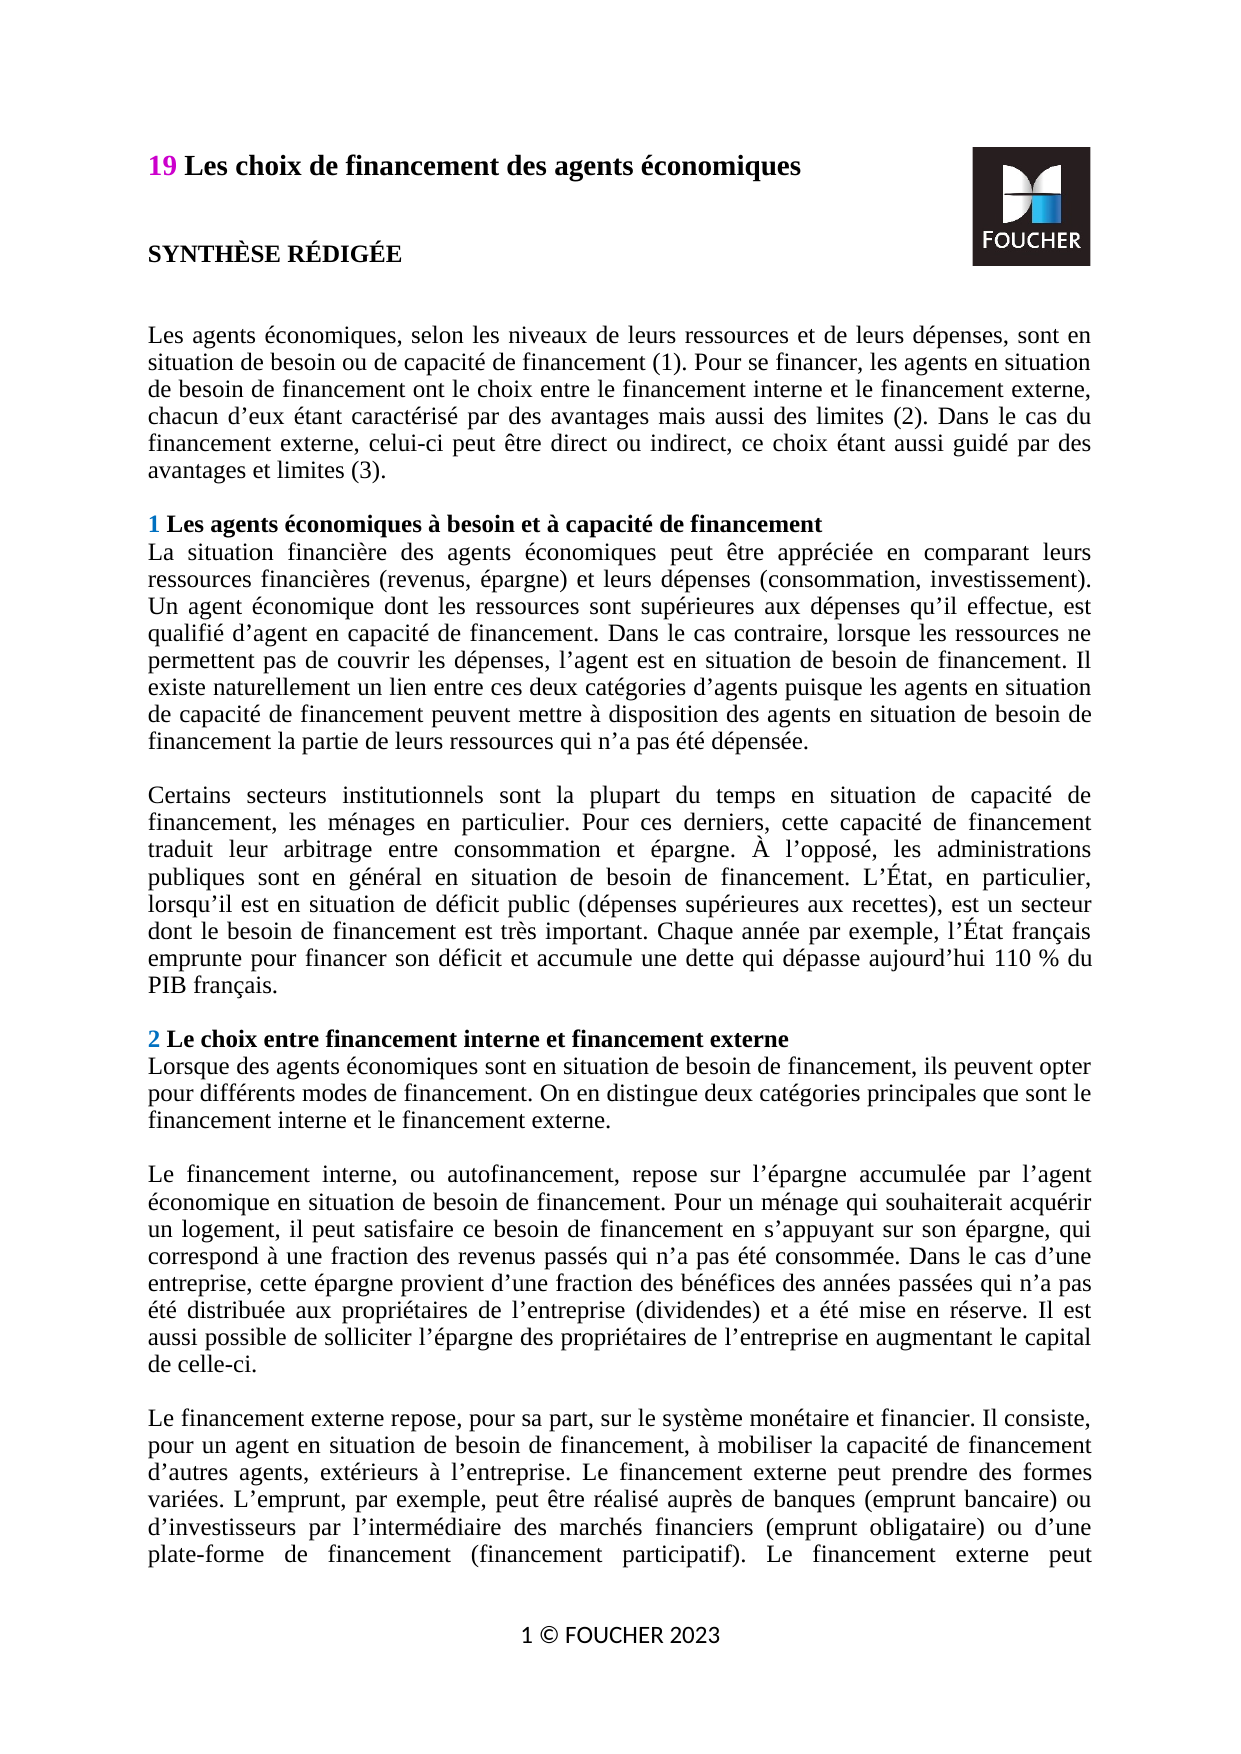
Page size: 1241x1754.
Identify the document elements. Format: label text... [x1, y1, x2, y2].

text 1 Les agents économiques à besoin et à capacité de financement [148, 511, 1093, 538]
text 2 Le choix entre financement interne et financement externe [148, 1026, 1093, 1053]
text SYNTHÈSE RÉDIGÉE [148, 239, 1093, 267]
picture [972, 147, 1091, 266]
text Les agents économiques, selon les niveaux de leurs ressources et de leurs dépenses, sont en situation de besoin ou de capacité de financement (1). Pour se financer, les agents en situation de besoin de financement ont le choix entre le financement interne et le financement externe, chacun d’eux étant caractérisé par des avantages mais aussi des limites (2). Dans le cas du financement externe, celui-ci peut être direct ou indirect, ce choix étant aussi guidé par des avantages et limites (3). [148, 322, 1093, 484]
text Lorsque des agents économiques sont en situation de besoin de financement, ils peuvent opter pour différents modes de financement. On en distingue deux catégories principales que sont le financement interne et le financement externe. [148, 1053, 1093, 1134]
text 19 Les choix de financement des agents économiques [148, 148, 972, 181]
text Certains secteurs institutionnels sont la plupart du temps en situation de capacité de financement, les ménages en particulier. Pour ces derniers, cette capacité de financement traduit leur arbitrage entre consommation et épargne. À l’opposé, les administrations publiques sont en général en situation de besoin de financement. L’État, en particulier, lorsqu’il est en situation de déficit public (dépenses supérieures aux recettes), est un secteur dont le besoin de financement est très important. Chaque année par exemple, l’État français emprunte pour financer son déficit et accumule une dette qui dépasse aujourd’hui 110 % du PIB français. [148, 782, 1093, 999]
text Le financement interne, ou autofinancement, repose sur l’épargne accumulée par l’agent économique en situation de besoin de financement. Pour un ménage qui souhaiterait acquérir un logement, il peut satisfaire ce besoin de financement en s’appuyant sur son épargne, qui correspond à une fraction des revenus passés qui n’a pas été consommée. Dans le cas d’une entreprise, cette épargne provient d’une fraction des bénéfices des années passées qui n’a pas été distribuée aux propriétaires de l’entreprise (dividendes) et a été mise en réserve. Il est aussi possible de solliciter l’épargne des propriétaires de l’entreprise en augmentant le capital de celle-ci. [148, 1161, 1093, 1378]
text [148, 1405, 1093, 1567]
text La situation financière des agents économiques peut être appréciée en comparant leurs ressources financières (revenus, épargne) et leurs dépenses (consommation, investissement). Un agent économique dont les ressources sont supérieures aux dépenses qu’il effectue, est qualifié d’agent en capacité de financement. Dans le cas contraire, lorsque les ressources ne permettent pas de couvrir les dépenses, l’agent est en situation de besoin de financement. Il existe naturellement un lien entre ces deux catégories d’agents puisque les agents en situation de capacité de financement peuvent mettre à disposition des agents en situation de besoin de financement la partie de leurs ressources qui n’a pas été dépensée. [148, 538, 1093, 755]
